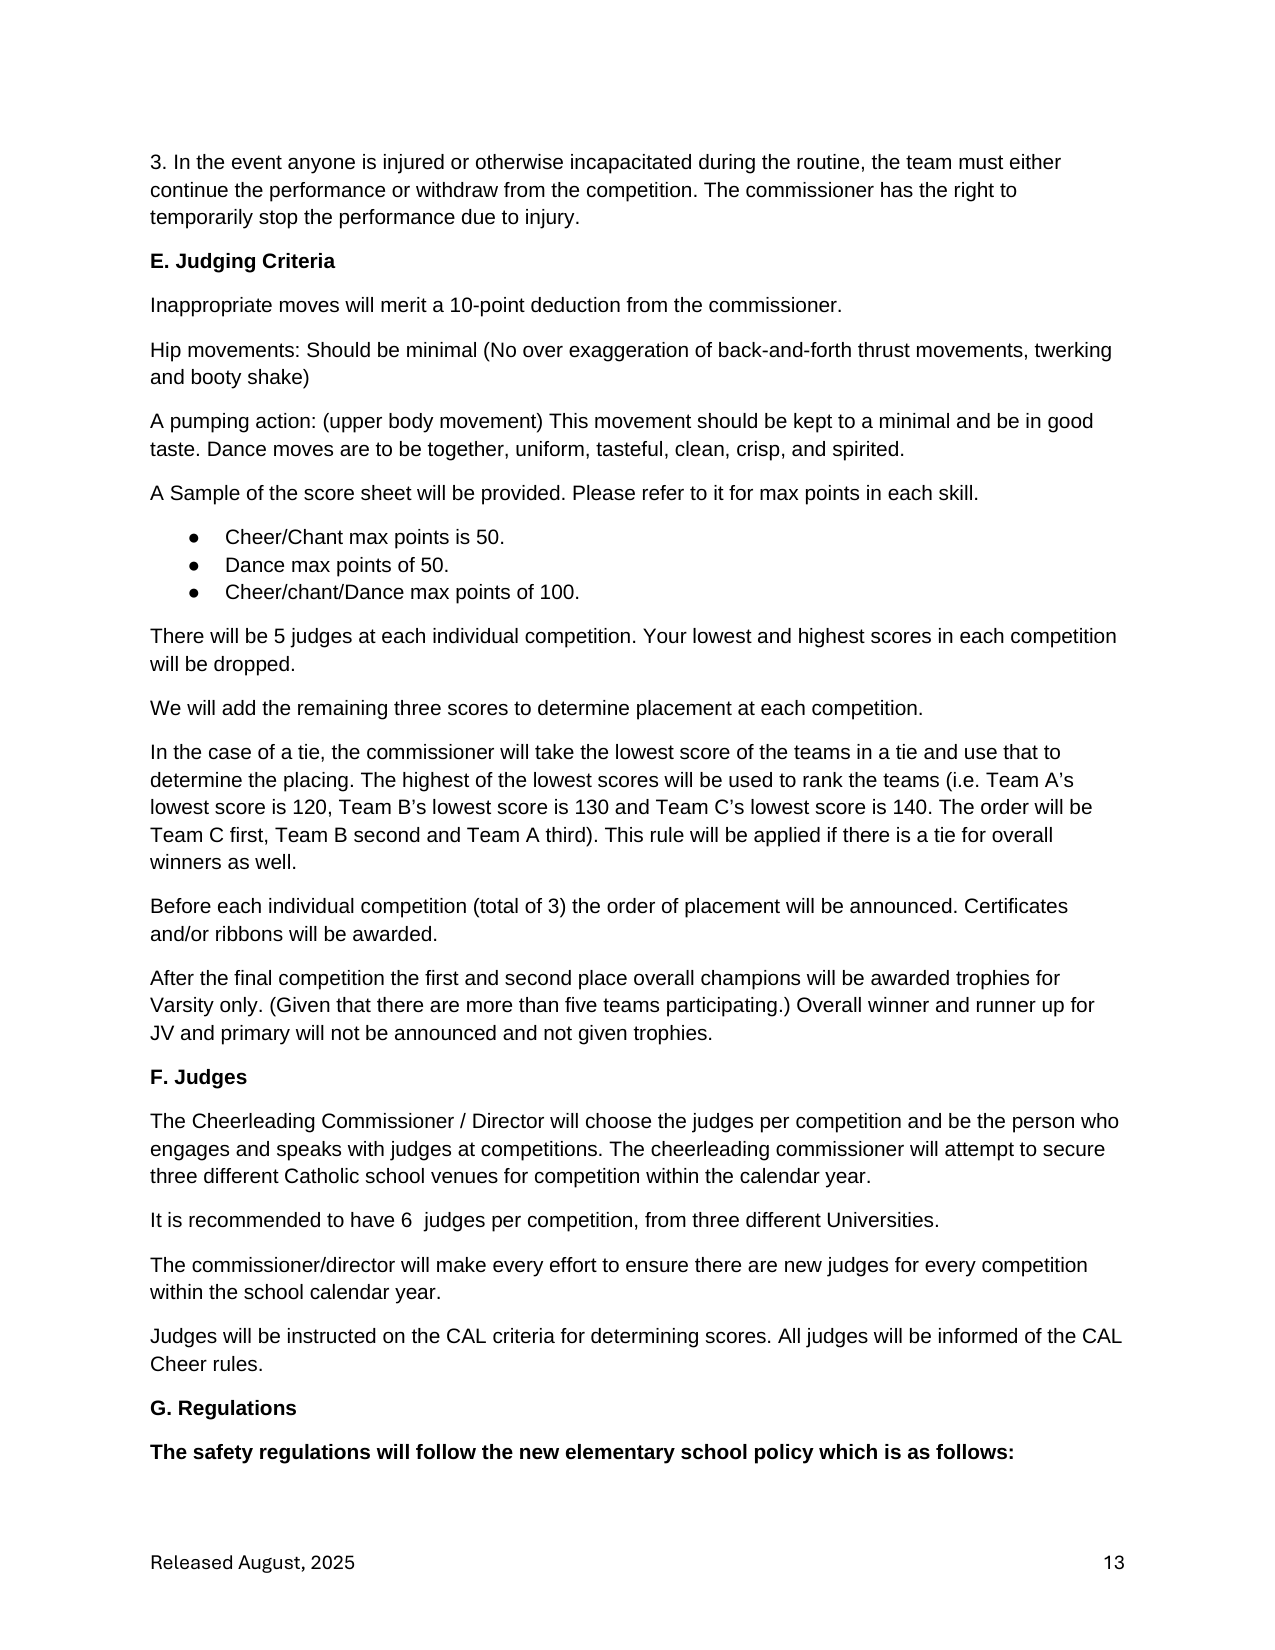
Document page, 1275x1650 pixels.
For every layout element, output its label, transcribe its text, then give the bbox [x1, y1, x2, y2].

text In the case of a tie, the commissioner will take the lowest score of the teams in a tie and use that to determine the placing. The highest of the lowest scores will be used to rank the teams (i.e. Team A’s lowest score is 120, Team B’s lowest score is 130 and Team C’s lowest score is 140. The order will be Team C first, Team B second and Team A third). This rule will be applied if there is a tie for overall winners as well. [150, 740, 1125, 874]
text Judges will be instructed on the CAL criteria for determining scores. All judges will be informed of the CAL Cheer rules. [150, 1324, 1125, 1376]
list Cheer/chant/Dance max points of 100. [187, 580, 1125, 604]
text A Sample of the score sheet will be provided. Please refer to it for max points in each skill. [150, 481, 1125, 505]
text The safety regulations will follow the new elementary school policy which is as follows: [150, 1440, 1125, 1464]
text It is recommended to have 6 judges per competition, from three different Universities. [150, 1208, 1125, 1232]
text G. Regulations [150, 1396, 1125, 1420]
text F. Judges [150, 1065, 1125, 1089]
text We will add the remaining three scores to determine placement at each competition. [150, 696, 1125, 720]
text Inappropriate moves will merit a 10-point deduction from the commissioner. [150, 293, 1125, 317]
text Before each individual competition (total of 3) the order of placement will be announced. Certificates and/or ribbons will be awarded. [150, 894, 1125, 946]
list Dance max points of 50. [187, 552, 1125, 576]
text E. Judging Criteria [150, 249, 1125, 273]
text There will be 5 judges at each individual competition. Your lowest and highest scores in each competition will be dropped. [150, 624, 1125, 676]
text 3. In the event anyone is injured or otherwise incapacitated during the routine, the team must either continue the performance or withdraw from the competition. The commissioner has the right to temporarily stop the performance due to injury. [150, 150, 1125, 229]
text After the final competition the first and second place overall champions will be awarded trophies for Varsity only. (Given that there are more than five teams participating.) Overall winner and runner up for JV and primary will not be announced and not given trophies. [150, 966, 1125, 1045]
list Cheer/Chant max points is 50. [187, 525, 1125, 549]
text The Cheerleading Commissioner / Director will choose the judges per competition and be the person who engages and speaks with judges at competitions. The cheerleading commissioner will attempt to secure three different Catholic school venues for competition within the calendar year. [150, 1109, 1125, 1188]
text The commissioner/director will make every effort to ensure there are new judges for every competition within the school calendar year. [150, 1252, 1125, 1304]
text Hip movements: Should be minimal (No over exaggeration of back-and-forth thrust movements, twerking and booty shake) [150, 337, 1125, 389]
text A pumping action: (upper body movement) This movement should be kept to a minimal and be in good taste. Dance moves are to be together, uniform, tasteful, clean, crisp, and spirited. [150, 409, 1125, 461]
